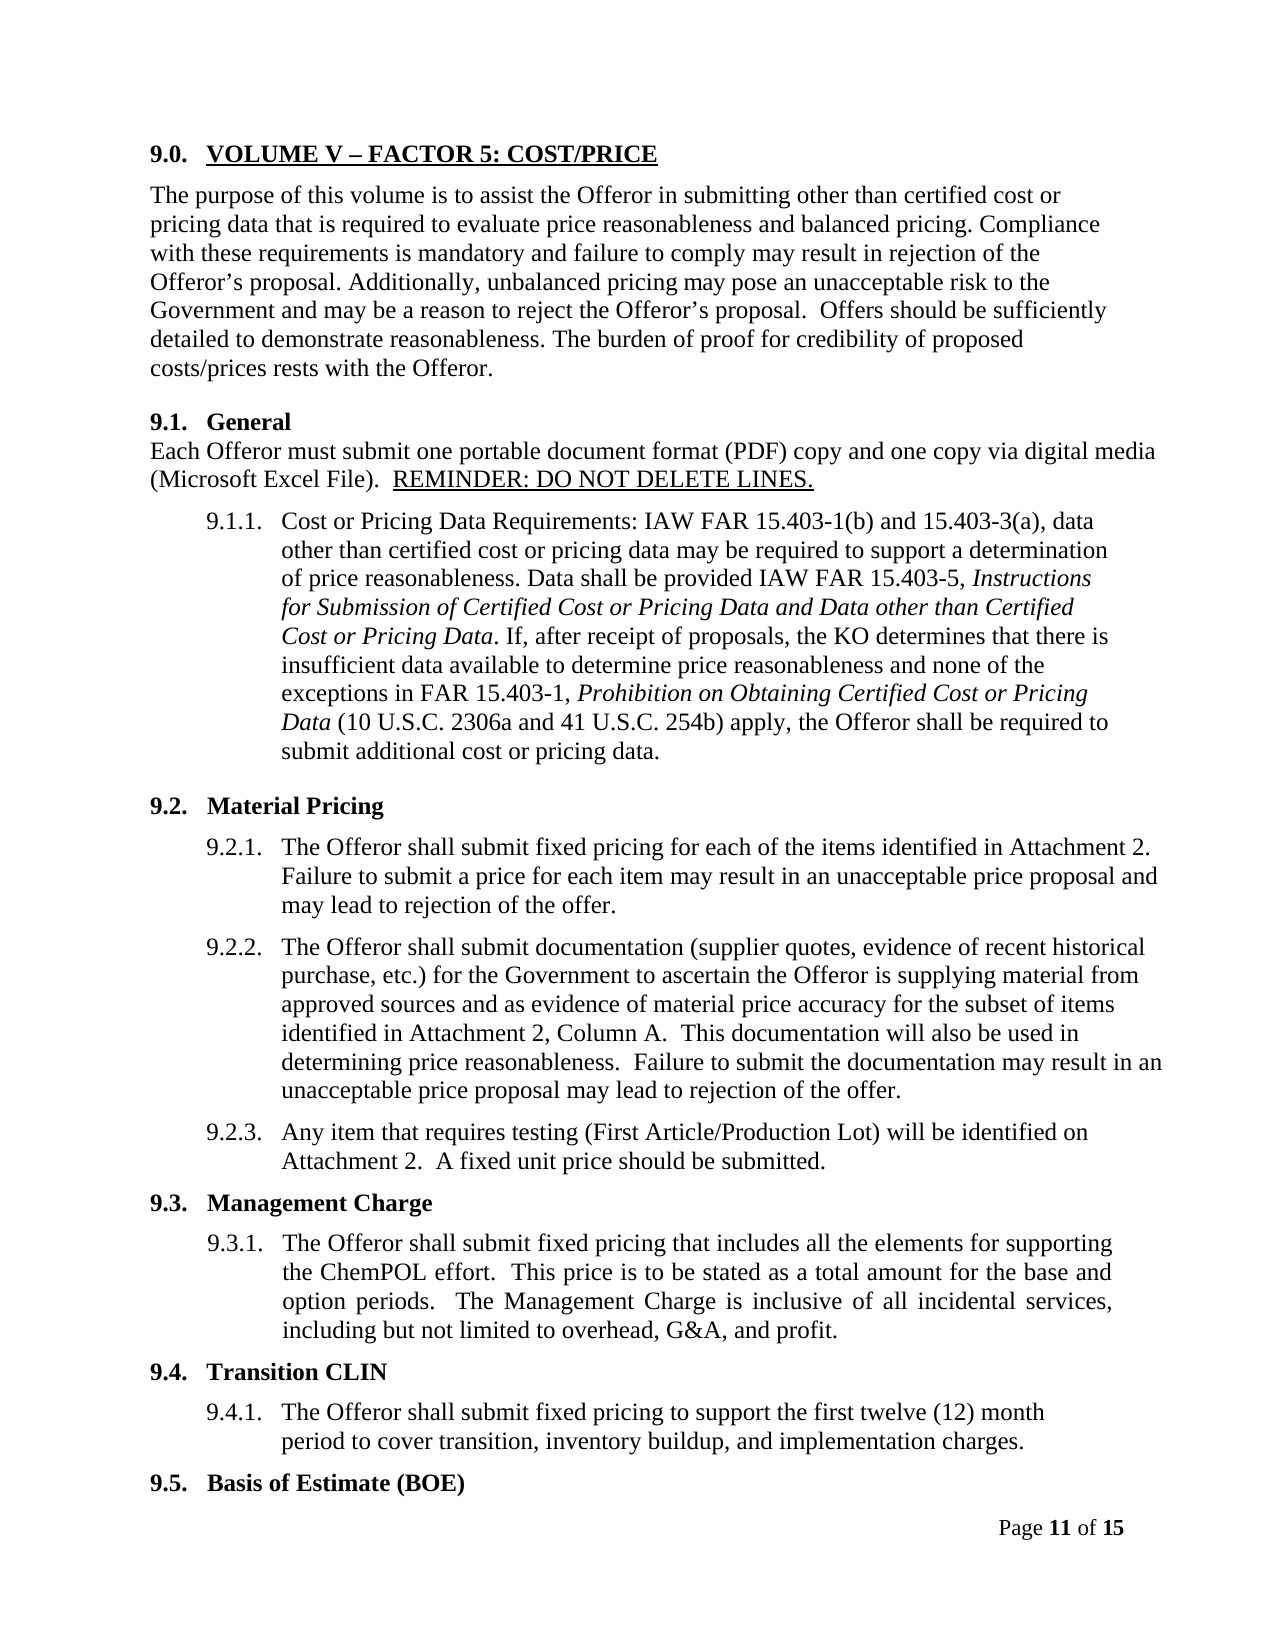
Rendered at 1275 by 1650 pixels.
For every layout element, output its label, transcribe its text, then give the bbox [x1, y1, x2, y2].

list The Offeror shall submit fixed pricing to support the first twelve (12) month period to cover transition, inventory buildup, and implementation charges. [206, 1397, 1093, 1455]
subtitle Transition CLIN [150, 1357, 1200, 1385]
subtitle Management Charge [150, 1188, 1200, 1217]
subtitle VOLUME V – FACTOR 5: COST/PRICE [150, 139, 1200, 168]
text The purpose of this volume is to assist the Offeror in submitting other than certified cost or pricing data that is required to evaluate price reasonableness and balanced pricing. Compliance with these requirements is mandatory and failure to comply may result in rejection of the Offeror’s proposal. Additionally, unbalanced pricing may pose an unacceptable risk to the Government and may be a reason to reject the Offeror’s proposal. Offers should be sufficiently detailed to demonstrate reasonableness. The burden of proof for credibility of proposed costs/prices rests with the Offeror. [150, 180, 1118, 382]
subtitle Material Pricing [150, 791, 1200, 819]
text Each Offeror must submit one portable document format (PDF) copy and one copy via digital media (Microsoft Excel File). REMINDER: DO NOT DELETE LINES. [150, 436, 1200, 493]
subtitle General [150, 407, 1200, 436]
list The Offeror shall submit fixed pricing that includes all the elements for supporting the ChemPOL effort. This price is to be stated as a total amount for the base and option periods. The Management Charge is inclusive of all incidental services, including but not limited to overhead, G&A, and profit. [207, 1228, 1114, 1343]
subtitle Any item that requires testing (First Article/Production Lot) will be identified on Attachment 2. A fixed unit price should be submitted. [206, 1117, 1200, 1175]
subtitle Basis of Estimate (BOE) [150, 1468, 1200, 1496]
subtitle The Offeror shall submit fixed pricing for each of the items identified in Attachment 2. Failure to submit a price for each item may result in an unacceptable price proposal and may lead to rejection of the offer. [206, 832, 1200, 919]
list Cost or Pricing Data Requirements: IAW FAR 15.403-1(b) and 15.403-3(a), data other than certified cost or pricing data may be required to support a determination of price reasonableness. Data shall be provided IAW FAR 15.403-5, Instructions for Submission of Certified Cost or Pricing Data and Data other than Certified Cost or Pricing Data. If, after receipt of proposals, the KO determines that there is insufficient data available to determine price reasonableness and none of the exceptions in FAR 15.403-1, Prohibition on Obtaining Certified Cost or Pricing Data (10 U.S.C. 2306a and 41 U.S.C. 254b) apply, the Offeror shall be required to submit additional cost or pricing data. [206, 506, 1121, 765]
subtitle The Offeror shall submit documentation (supplier quotes, evidence of recent historical purchase, etc.) for the Government to ascertain the Offeror is supplying material from approved sources and as evidence of material price accuracy for the subset of items identified in Attachment 2, Column A. This documentation will also be used in determining price reasonableness. Failure to submit the documentation may result in an unacceptable price proposal may lead to rejection of the offer. [206, 932, 1200, 1104]
